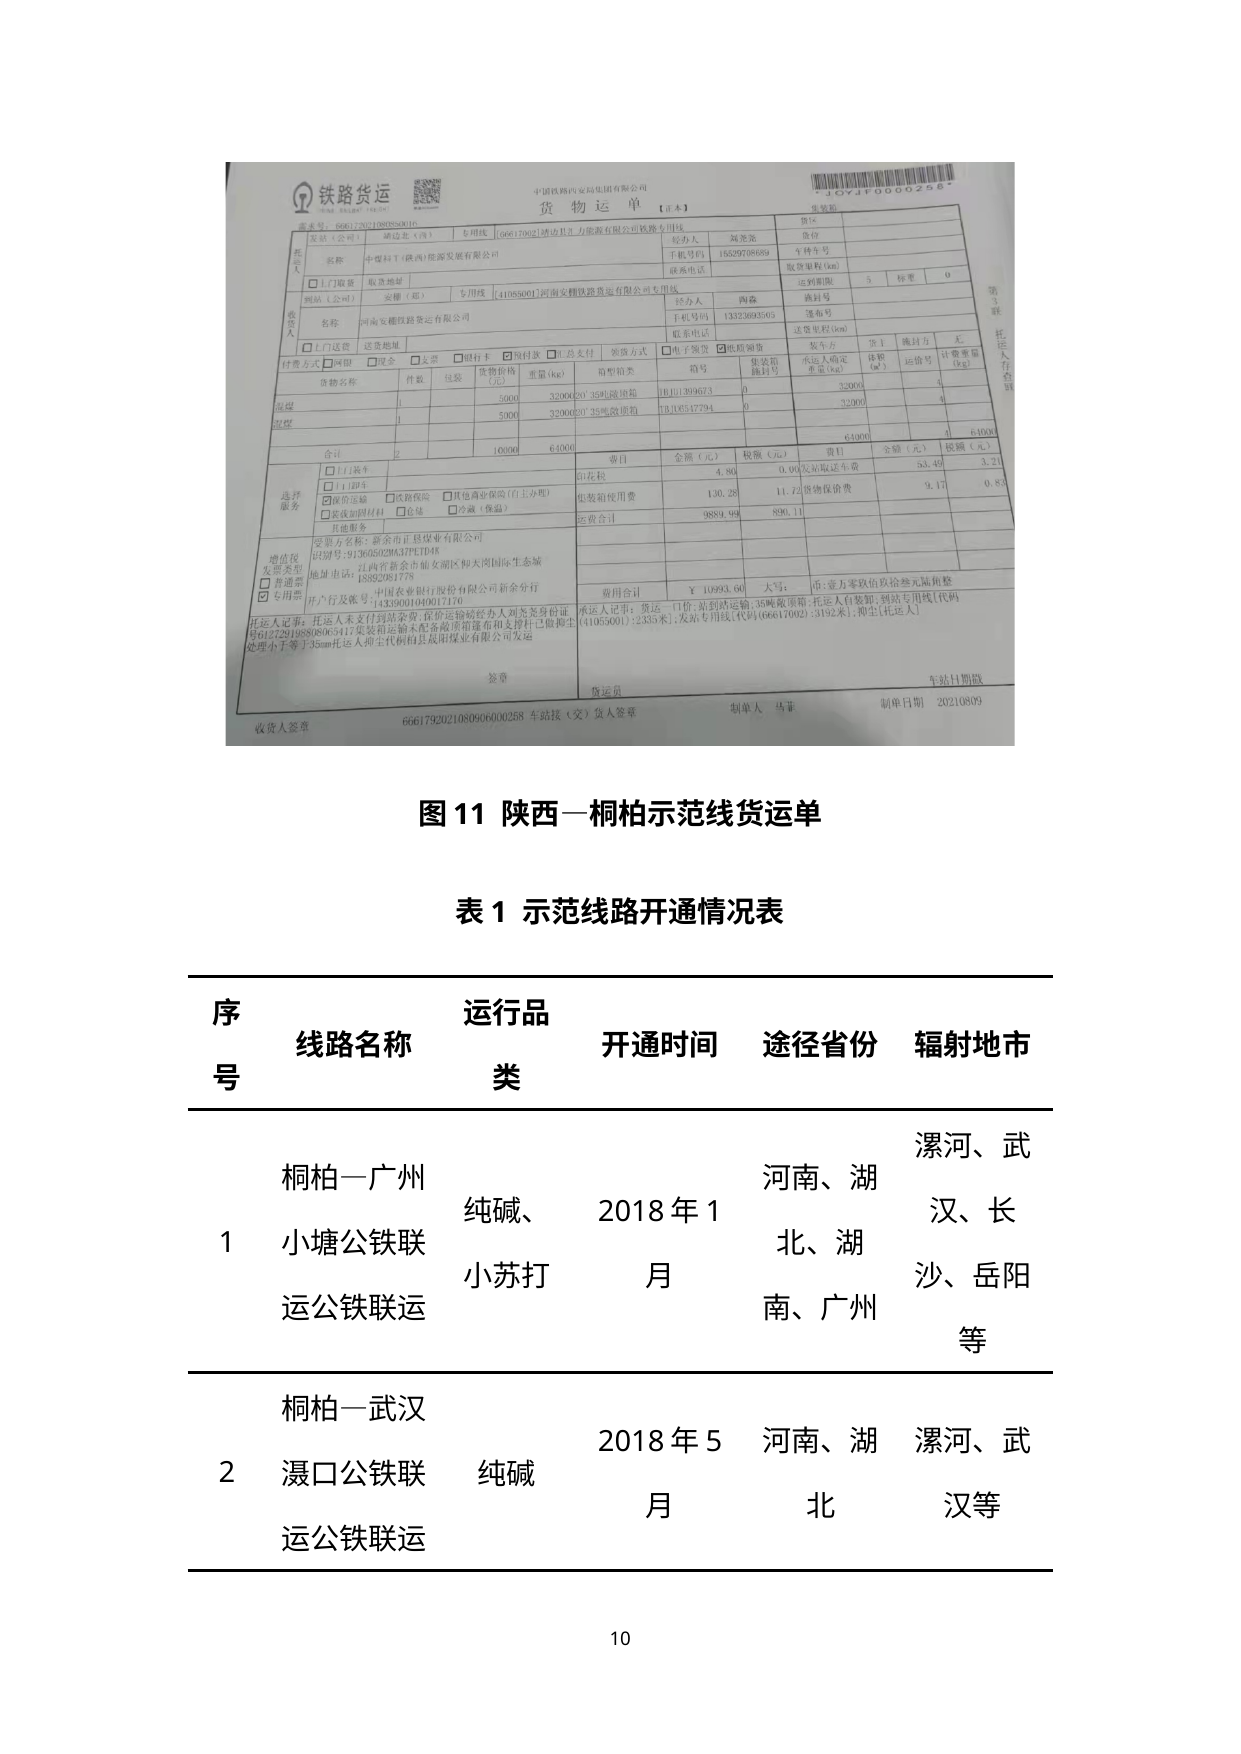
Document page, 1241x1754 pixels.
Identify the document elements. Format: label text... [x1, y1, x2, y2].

table_header 途径省份 [748, 978, 892, 1108]
table_cell 桐柏—广州小塘公铁联运公铁联运 [266, 1111, 442, 1371]
table_cell 漯河、武汉、长沙、岳阳等 [893, 1111, 1053, 1371]
table_cell 桐柏—武汉滠口公铁联运公铁联运 [266, 1374, 442, 1569]
table_header 序号 [188, 978, 266, 1108]
text 图11 陕西—桐柏示范线货运单 [187, 779, 1053, 844]
table_cell 漯河、武汉等 [893, 1374, 1053, 1569]
table_cell 纯碱、小苏打 [442, 1111, 571, 1371]
table_cell 1 [188, 1111, 266, 1371]
table_cell 纯碱 [442, 1374, 571, 1569]
table_cell 2018年1月 [571, 1111, 748, 1371]
table_cell 河南、湖北、湖南、广州 [748, 1111, 892, 1371]
text 表1 示范线路开通情况表 [187, 877, 1053, 942]
picture [225, 162, 1015, 746]
table_cell 2 [188, 1374, 266, 1569]
table_cell 河南、湖北 [748, 1374, 892, 1569]
table_cell 2018年5月 [571, 1374, 748, 1569]
table_header 运行品类 [442, 978, 571, 1108]
table_header 开通时间 [571, 978, 748, 1108]
table_header 辐射地市 [893, 978, 1053, 1108]
table_header 线路名称 [266, 978, 442, 1108]
